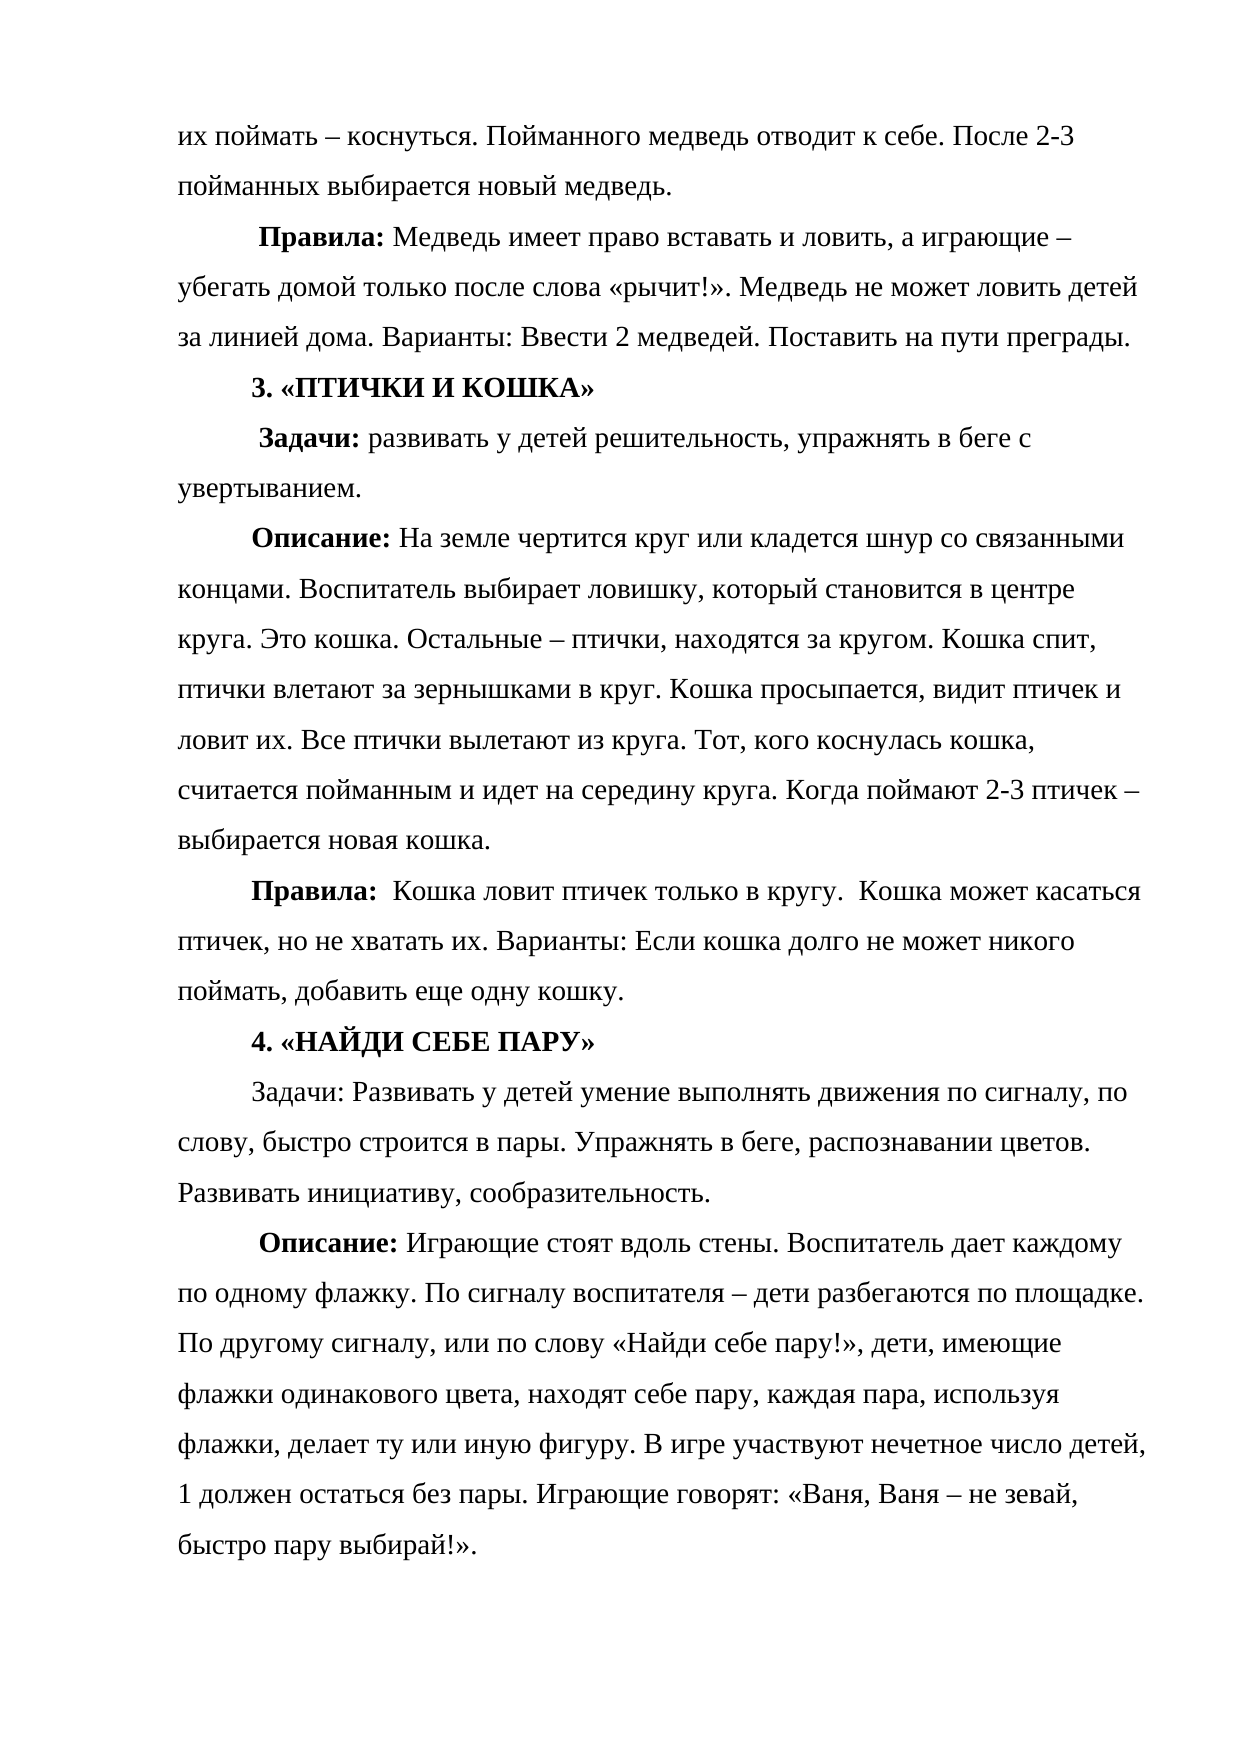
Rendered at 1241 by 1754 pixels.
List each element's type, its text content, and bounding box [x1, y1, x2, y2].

text Задачи: развивать у детей решительность, упражнять в беге с увертыванием. [177, 420, 1152, 504]
text Описание: Играющие стоят вдоль стены. Воспитатель дает каждому по одному флажку. По сигналу воспитателя – дети разбегаются по площадке. По другому сигналу, или по слову «Найди себе пару!», дети, имеющие флажки одинакового цвета, находят себе пару, каждая пара, используя флажки, делает ту или иную фигуру. В игре участвуют нечетное число детей, 1 должен остаться без пары. Играющие говорят: «Ваня, Ваня – не зевай, быстро пару выбирай!». [177, 1225, 1152, 1560]
text Правила: Медведь имеет право вставать и ловить, а играющие – убегать домой только после слова «рычит!». Медведь не может ловить детей за линией дома. Варианты: Ввести 2 медведей. Поставить на пути преграды. [177, 219, 1152, 353]
text 4. «НАЙДИ СЕБЕ ПАРУ» [177, 1024, 1152, 1057]
text Правила: Кошка ловит птичек только в кругу. Кошка может касаться птичек, но не хватать их. Варианты: Если кошка долго не может никого поймать, добавить еще одну кошку. [177, 873, 1152, 1007]
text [177, 118, 1152, 202]
text Задачи: Развивать у детей умение выполнять движения по сигналу, по слову, быстро строится в пары. Упражнять в беге, распознавании цветов. Развивать инициативу, сообразительность. [177, 1074, 1152, 1208]
text Описание: На земле чертится круг или кладется шнур со связанными концами. Воспитатель выбирает ловишку, который становится в центре круга. Это кошка. Остальные – птички, находятся за кругом. Кошка спит, птички влетают за зернышками в круг. Кошка просыпается, видит птичек и ловит их. Все птички вылетают из круга. Тот, кого коснулась кошка, считается пойманным и идет на середину круга. Когда поймают 2-3 птичек – выбирается новая кошка. [177, 521, 1152, 856]
text 3. «ПТИЧКИ И КОШКА» [177, 370, 1152, 403]
